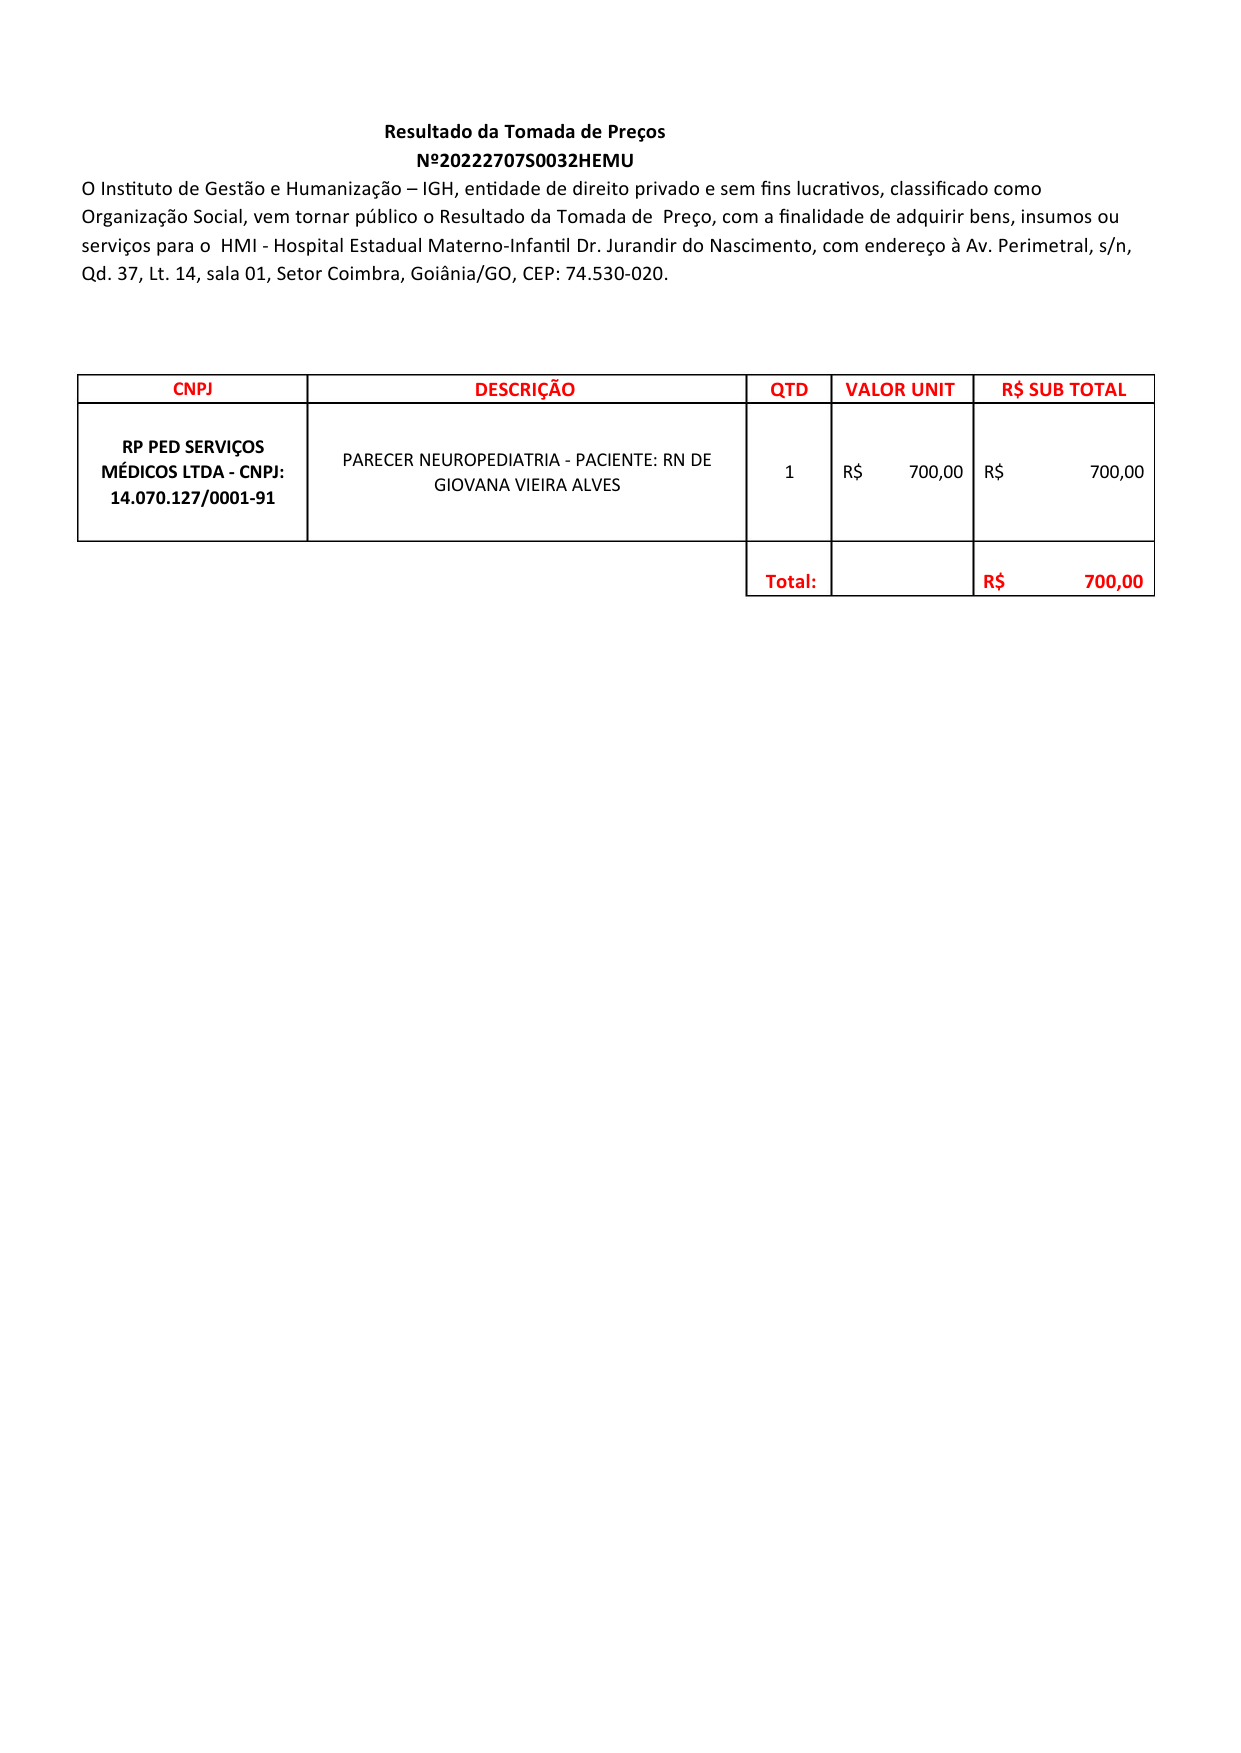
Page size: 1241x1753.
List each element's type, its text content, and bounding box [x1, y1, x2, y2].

text 700,00 [1089, 460, 1169, 484]
text CNPJ [173, 377, 238, 401]
text RP PED SERVIÇOS [122, 434, 309, 458]
text Nº20222707S0032HEMU [416, 146, 660, 172]
text Total: [766, 568, 841, 594]
text R$ [983, 568, 1031, 594]
text VALOR UNIT [845, 376, 980, 402]
text PARECER NEUROPEDIATRIA - PACIENTE: RN DE [342, 447, 737, 471]
text R$ [842, 460, 888, 484]
text Resultado da Tomada de Preços [384, 118, 691, 144]
text DESCRIÇÃO [474, 376, 601, 402]
text 700,00 [1084, 568, 1168, 594]
text 1 [110, 485, 145, 509]
text GIOVANA VIEIRA ALVES [434, 472, 737, 496]
text serviços para o HMI - Hospital Estadual Materno-Infantil Dr. Jurandir do Nascimento, com endereço à Av. Perimetral, s/n, [81, 231, 1156, 257]
text R$ SUB TOTAL [1001, 376, 1152, 402]
text 4.070.127/0001-91 [145, 485, 309, 509]
text O Instituto de Gestão e Humanização – IGH, entidade de direito privado e sem fins lucrativos, classificado como [81, 175, 1156, 201]
text Qd. 37, Lt. 14, sala 01, Setor Coimbra, Goiânia/GO, CEP: 74.530-020. [81, 259, 1156, 286]
picture [74, 371, 1157, 599]
text Organização Social, vem tornar público o Resultado da Tomada de Preço, com a finalidade de adquirir bens, insumos ou [81, 203, 1156, 229]
text 700,00 R$ [908, 460, 1029, 484]
text QTD [770, 376, 834, 402]
text MÉDICOS LTDA - CNPJ: [101, 460, 309, 484]
text 1 [784, 460, 819, 484]
